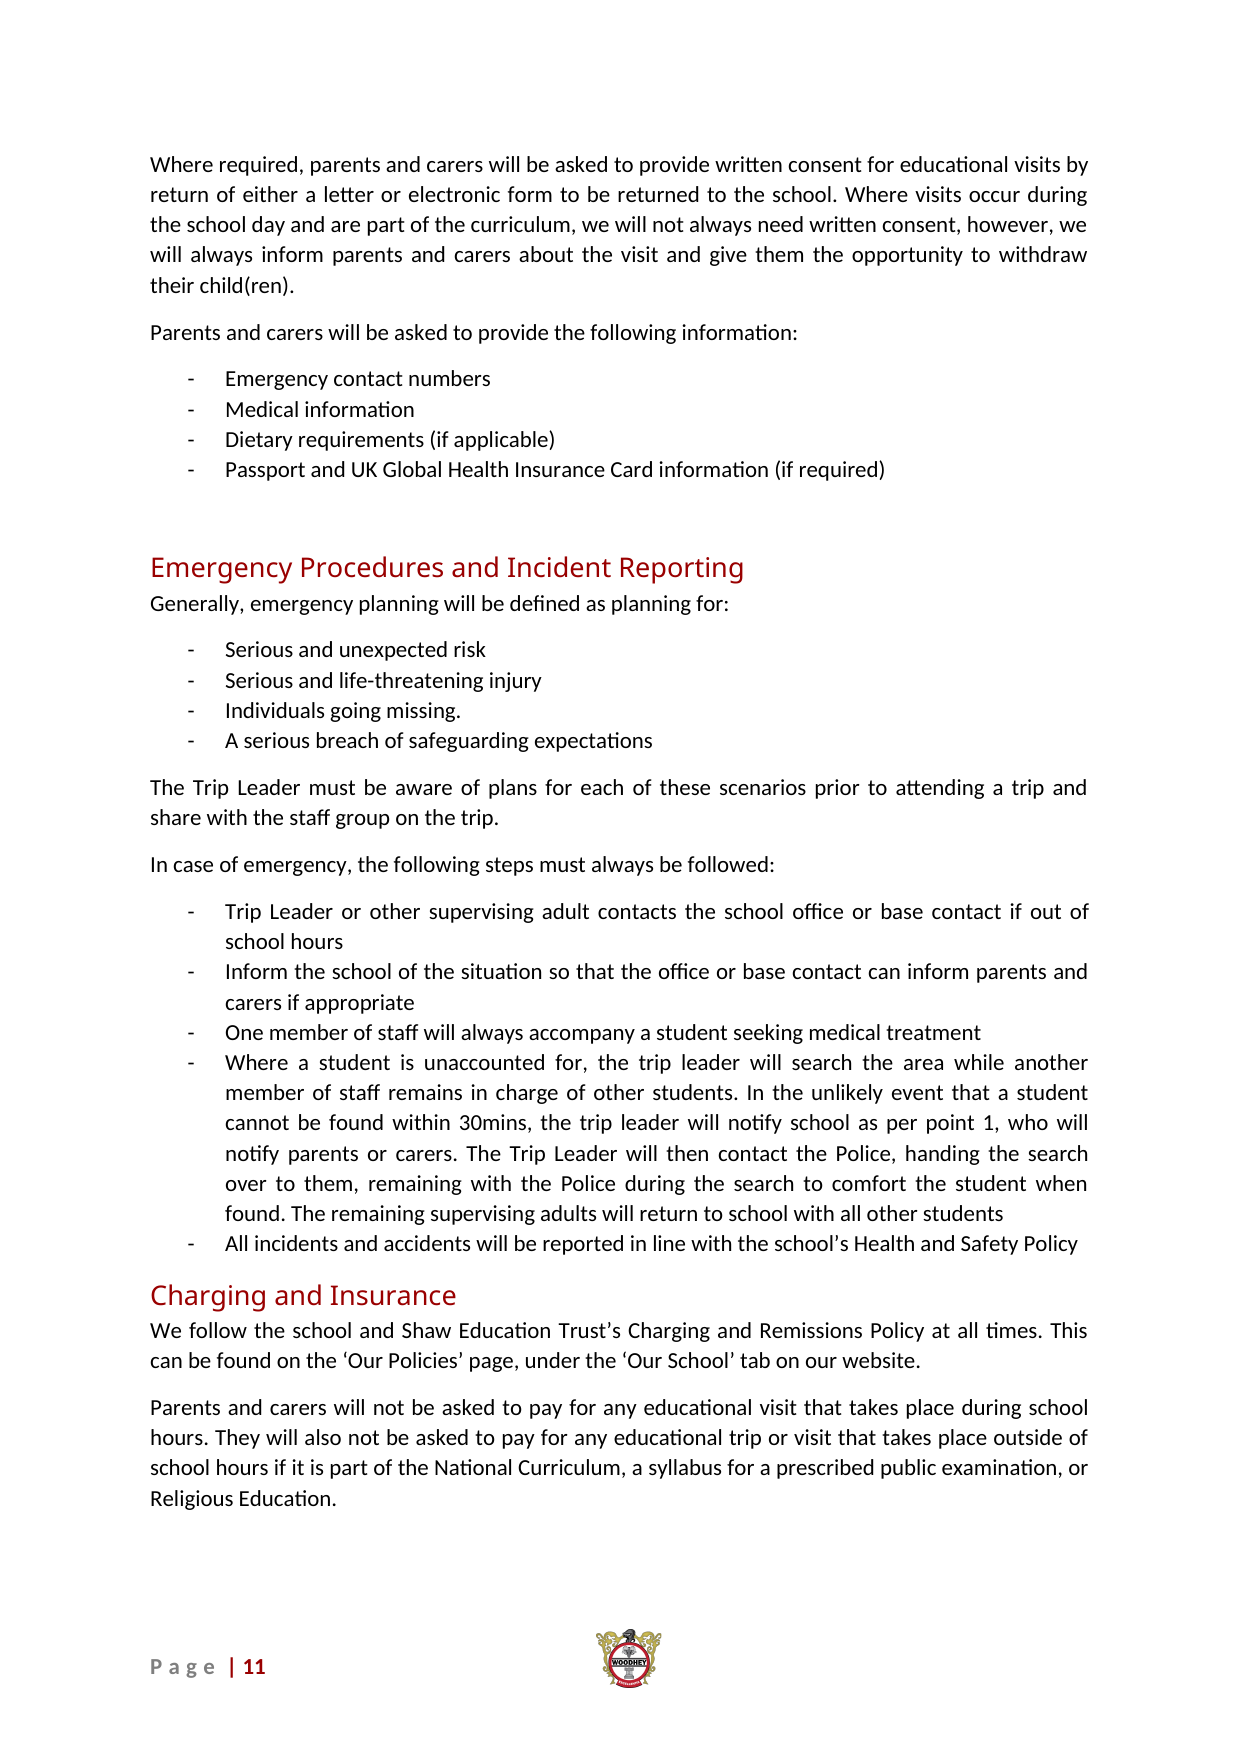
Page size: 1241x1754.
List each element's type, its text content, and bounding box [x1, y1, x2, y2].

text The Trip Leader must be aware of plans for each of these scenarios prior to attending a trip and share with the staff group on the trip. [150, 773, 1090, 831]
text Where required, parents and carers will be asked to provide written consent for educational visits by return of either a letter or electronic form to be returned to the school. Where visits occur during the school day and are part of the curriculum, we will not always need written consent, however, we will always inform parents and carers about the visit and give them the opportunity to withdraw their child(ren). [150, 150, 1090, 299]
list Medical information [187, 395, 1090, 423]
list Where a student is unaccounted for, the trip leader will search the area while another member of staff remains in charge of other students. In the unlikely event that a student cannot be found within 30mins, the trip leader will notify school as per point 1, who will notify parents or carers. The Trip Leader will then contact the Police, handing the search over to them, remaining with the Police during the search to comfort the student when found. The remaining supervising adults will return to school with all other students [187, 1048, 1090, 1227]
list Individuals going missing. [187, 696, 1090, 724]
list One member of staff will always accompany a student seeking medical treatment [187, 1018, 1090, 1046]
list Trip Leader or other supervising adult contacts the school office or base contact if out of school hours [187, 897, 1090, 955]
text Parents and carers will not be asked to pay for any educational visit that takes place during school hours. They will also not be asked to pay for any educational trip or visit that takes place outside of school hours if it is part of the National Curriculum, a syllabus for a prescribed public examination, or Religious Education. [150, 1393, 1090, 1512]
list Serious and life-threatening injury [187, 666, 1090, 694]
text Parents and carers will be asked to provide the following information: [150, 318, 1090, 346]
list Passport and UK Global Health Insurance Card information (if required) [187, 455, 1090, 483]
list Inform the school of the situation so that the office or base contact can inform parents and carers if appropriate [187, 957, 1090, 1016]
text In case of emergency, the following steps must always be followed: [150, 850, 1090, 878]
list All incidents and accidents will be reported in line with the school’s Health and Safety Policy [187, 1229, 1090, 1257]
text We follow the school and Shaw Education Trust’s Charging and Remissions Policy at all times. This can be found on the ‘Our Policies’ page, under the ‘Our School’ tab on our website. [150, 1316, 1090, 1374]
list Dietary requirements (if applicable) [187, 425, 1090, 453]
text Generally, emergency planning will be defined as planning for: [150, 589, 1090, 617]
subtitle Charging and Insurance [150, 1276, 1090, 1313]
picture [596, 1629, 662, 1688]
list Emergency contact numbers [187, 364, 1090, 393]
subtitle Emergency Procedures and Incident Reporting [150, 549, 1090, 586]
list Serious and unexpected risk [187, 636, 1090, 664]
list A serious breach of safeguarding expectations [187, 726, 1090, 754]
